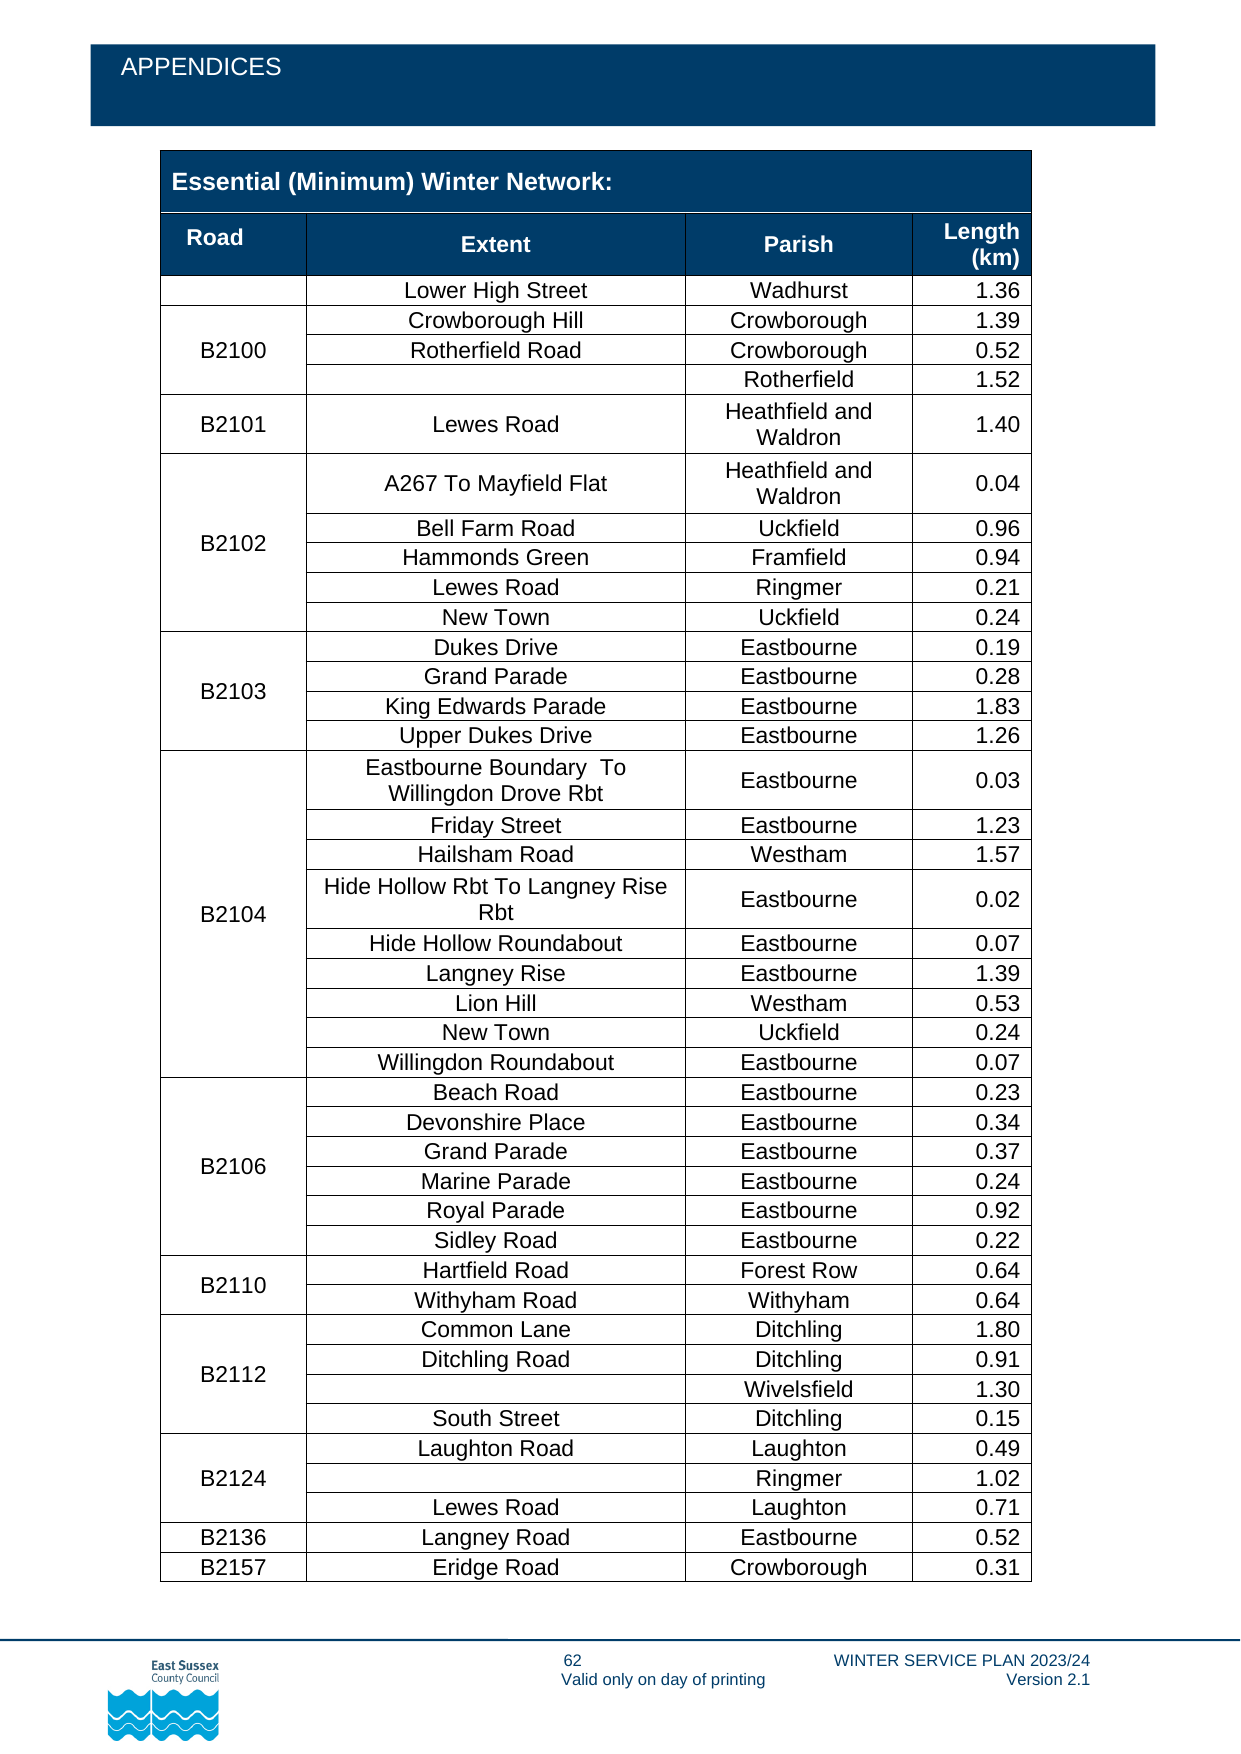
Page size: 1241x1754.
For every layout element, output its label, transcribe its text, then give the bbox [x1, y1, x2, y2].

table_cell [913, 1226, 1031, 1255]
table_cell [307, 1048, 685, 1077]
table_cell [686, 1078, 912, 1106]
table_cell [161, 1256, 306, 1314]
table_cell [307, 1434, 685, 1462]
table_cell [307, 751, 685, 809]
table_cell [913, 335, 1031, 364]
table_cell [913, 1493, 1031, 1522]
picture [190, 1735, 205, 1741]
table_cell Parish [686, 214, 912, 275]
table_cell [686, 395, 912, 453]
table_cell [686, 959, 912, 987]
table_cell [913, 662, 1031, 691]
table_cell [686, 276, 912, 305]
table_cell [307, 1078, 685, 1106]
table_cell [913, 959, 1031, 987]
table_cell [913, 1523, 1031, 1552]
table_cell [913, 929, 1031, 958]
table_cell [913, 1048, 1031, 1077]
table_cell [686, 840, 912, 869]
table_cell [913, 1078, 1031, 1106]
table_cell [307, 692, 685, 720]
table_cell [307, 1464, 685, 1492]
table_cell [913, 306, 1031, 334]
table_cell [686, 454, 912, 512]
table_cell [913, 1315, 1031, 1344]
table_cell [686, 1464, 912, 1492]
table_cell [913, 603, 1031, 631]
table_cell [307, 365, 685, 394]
table_cell Extent [307, 214, 685, 275]
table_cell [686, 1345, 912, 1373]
table_header Essential (Minimum) Winter Network: [161, 151, 1031, 212]
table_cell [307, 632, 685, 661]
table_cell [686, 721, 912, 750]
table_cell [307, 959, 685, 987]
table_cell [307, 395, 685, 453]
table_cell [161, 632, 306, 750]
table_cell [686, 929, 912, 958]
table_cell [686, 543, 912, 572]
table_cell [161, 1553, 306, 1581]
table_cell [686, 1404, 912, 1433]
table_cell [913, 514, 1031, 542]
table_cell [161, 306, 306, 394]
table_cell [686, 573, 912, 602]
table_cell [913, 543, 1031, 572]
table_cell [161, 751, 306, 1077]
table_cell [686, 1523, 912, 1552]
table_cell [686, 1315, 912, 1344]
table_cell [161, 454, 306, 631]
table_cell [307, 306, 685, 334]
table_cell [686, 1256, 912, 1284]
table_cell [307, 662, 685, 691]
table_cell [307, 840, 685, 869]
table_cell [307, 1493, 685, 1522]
picture [166, 1735, 181, 1741]
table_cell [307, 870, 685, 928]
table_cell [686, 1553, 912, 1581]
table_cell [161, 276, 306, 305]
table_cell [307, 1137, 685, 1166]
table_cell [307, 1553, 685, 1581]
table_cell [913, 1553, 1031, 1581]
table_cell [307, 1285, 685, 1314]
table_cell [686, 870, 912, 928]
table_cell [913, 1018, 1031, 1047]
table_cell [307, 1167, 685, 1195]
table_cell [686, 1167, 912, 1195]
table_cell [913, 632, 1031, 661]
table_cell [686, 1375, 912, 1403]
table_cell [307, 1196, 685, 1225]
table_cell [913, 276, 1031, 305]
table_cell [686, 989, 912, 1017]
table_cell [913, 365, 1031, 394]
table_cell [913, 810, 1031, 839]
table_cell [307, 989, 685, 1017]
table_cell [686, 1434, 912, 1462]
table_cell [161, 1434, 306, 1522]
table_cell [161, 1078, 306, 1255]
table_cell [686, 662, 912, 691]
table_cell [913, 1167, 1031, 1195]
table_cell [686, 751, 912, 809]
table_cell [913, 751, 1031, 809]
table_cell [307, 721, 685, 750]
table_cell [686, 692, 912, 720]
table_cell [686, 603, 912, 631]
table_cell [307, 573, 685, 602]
table_cell Road [161, 214, 306, 275]
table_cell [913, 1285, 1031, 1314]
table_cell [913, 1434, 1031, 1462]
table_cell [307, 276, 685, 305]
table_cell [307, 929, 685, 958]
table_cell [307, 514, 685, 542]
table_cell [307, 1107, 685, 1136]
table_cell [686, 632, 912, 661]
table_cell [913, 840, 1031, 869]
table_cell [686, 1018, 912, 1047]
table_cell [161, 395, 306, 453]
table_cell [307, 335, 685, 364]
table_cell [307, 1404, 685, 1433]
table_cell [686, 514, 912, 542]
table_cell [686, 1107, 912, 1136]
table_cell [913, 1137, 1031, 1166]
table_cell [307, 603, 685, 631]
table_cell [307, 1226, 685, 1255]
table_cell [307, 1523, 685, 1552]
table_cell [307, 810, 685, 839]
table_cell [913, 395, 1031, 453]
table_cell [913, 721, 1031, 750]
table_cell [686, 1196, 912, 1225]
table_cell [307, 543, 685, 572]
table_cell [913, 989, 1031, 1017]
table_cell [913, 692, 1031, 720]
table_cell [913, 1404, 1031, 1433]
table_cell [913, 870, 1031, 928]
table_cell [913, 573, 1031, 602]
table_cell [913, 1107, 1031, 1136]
picture [107, 1660, 219, 1741]
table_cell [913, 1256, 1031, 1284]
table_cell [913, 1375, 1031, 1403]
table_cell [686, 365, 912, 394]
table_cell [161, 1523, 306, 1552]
table_cell Length (km) [913, 214, 1031, 275]
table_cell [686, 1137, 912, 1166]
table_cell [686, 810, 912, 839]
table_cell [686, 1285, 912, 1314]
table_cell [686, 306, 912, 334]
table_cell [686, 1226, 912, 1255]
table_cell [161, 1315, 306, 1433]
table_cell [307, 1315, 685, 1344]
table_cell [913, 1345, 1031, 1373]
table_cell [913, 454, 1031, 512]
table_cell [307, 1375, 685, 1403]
picture [121, 1735, 137, 1741]
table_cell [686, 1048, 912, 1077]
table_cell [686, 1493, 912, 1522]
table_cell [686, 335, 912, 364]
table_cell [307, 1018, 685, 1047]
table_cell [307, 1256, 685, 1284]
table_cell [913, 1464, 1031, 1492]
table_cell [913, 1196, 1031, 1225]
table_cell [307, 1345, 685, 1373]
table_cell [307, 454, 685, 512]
